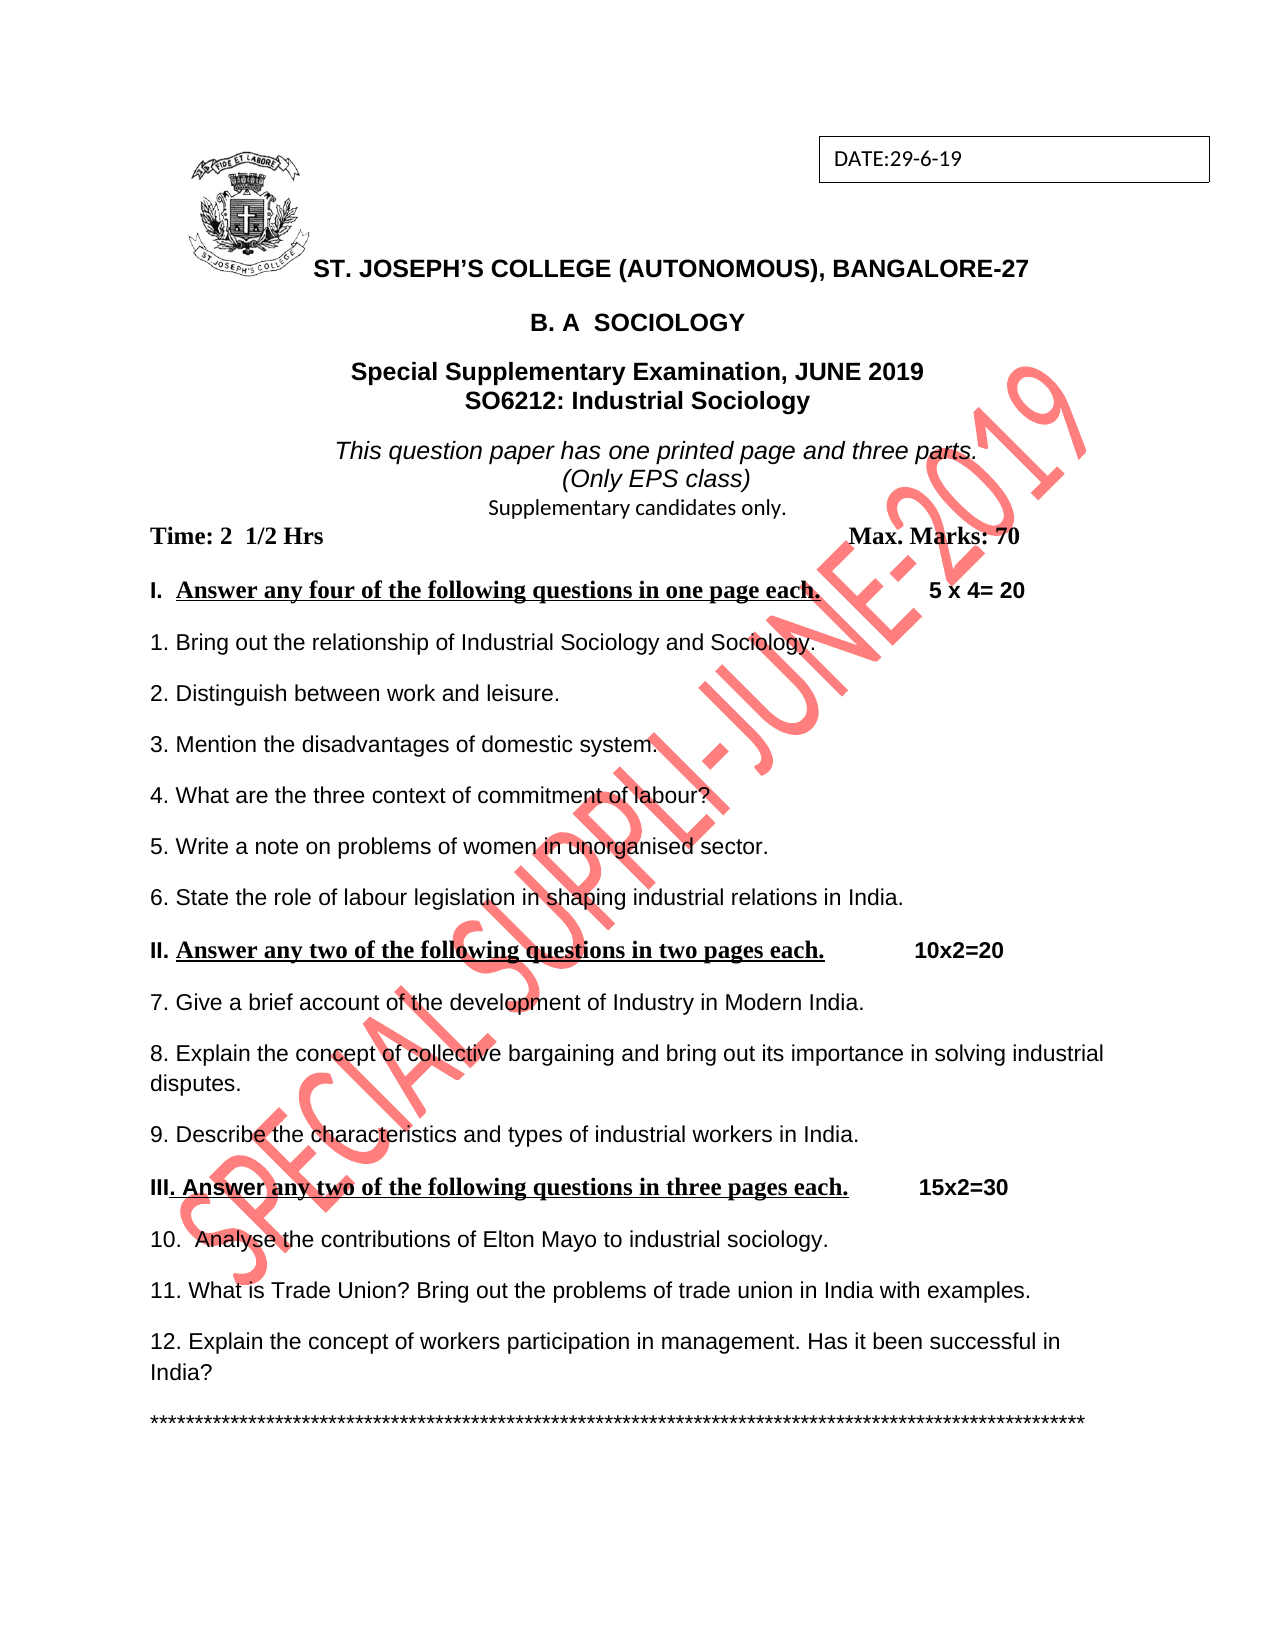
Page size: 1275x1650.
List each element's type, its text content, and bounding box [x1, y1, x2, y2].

text 7. Give a brief account of the development of Industry in Modern India. [150, 989, 1125, 1015]
text ********************************************************************************************************* [150, 1409, 1125, 1436]
text 6. State the role of labour legislation in shaping industrial relations in India. [150, 884, 1125, 910]
text 12. Explain the concept of workers participation in management. Has it been successful in India? [150, 1328, 1125, 1385]
text Special Supplementary Examination, JUNE 2019 [150, 357, 1125, 386]
text III. Answer any two of the following questions in three pages each. 15x2=30 [150, 1172, 1125, 1201]
text 9. Describe the characteristics and types of industrial workers in India. [150, 1121, 1125, 1148]
text II. Answer any two of the following questions in two pages each. 10x2=20 [150, 935, 1125, 964]
text This question paper has one printed page and three parts. [187, 436, 1125, 464]
text 4. What are the three context of commitment of labour? [150, 782, 1125, 808]
text 3. Mention the disadvantages of domestic system. [150, 731, 1125, 757]
text B. A SOCIOLOGY [150, 308, 1125, 336]
text 8. Explain the concept of collective bargaining and bring out its importance in solving industrial disputes. [150, 1040, 1125, 1097]
text Supplementary candidates only. [150, 493, 1125, 521]
text 10. Analyse the contributions of Elton Mayo to industrial sociology. [150, 1226, 1125, 1252]
text ST. JOSEPH’S COLLEGE (AUTONOMOUS), BANGALORE-27 [187, 150, 1125, 283]
text SO6212: Industrial Sociology [150, 386, 1125, 415]
text 1. Bring out the relationship of Industrial Sociology and Sociology. [150, 629, 1125, 655]
picture [187, 150, 314, 278]
text Time: 2 1/2 Hrs Max. Marks: 70 [150, 521, 1125, 550]
text 2. Distinguish between work and leisure. [150, 680, 1125, 706]
text I. Answer any four of the following questions in one page each. 5 x 4= 20 [150, 575, 1125, 604]
text (Only EPS class) [187, 464, 1125, 493]
text 11. What is Trade Union? Bring out the problems of trade union in India with examples. [150, 1277, 1125, 1303]
text 5. Write a note on problems of women in unorganised sector. [150, 833, 1125, 859]
